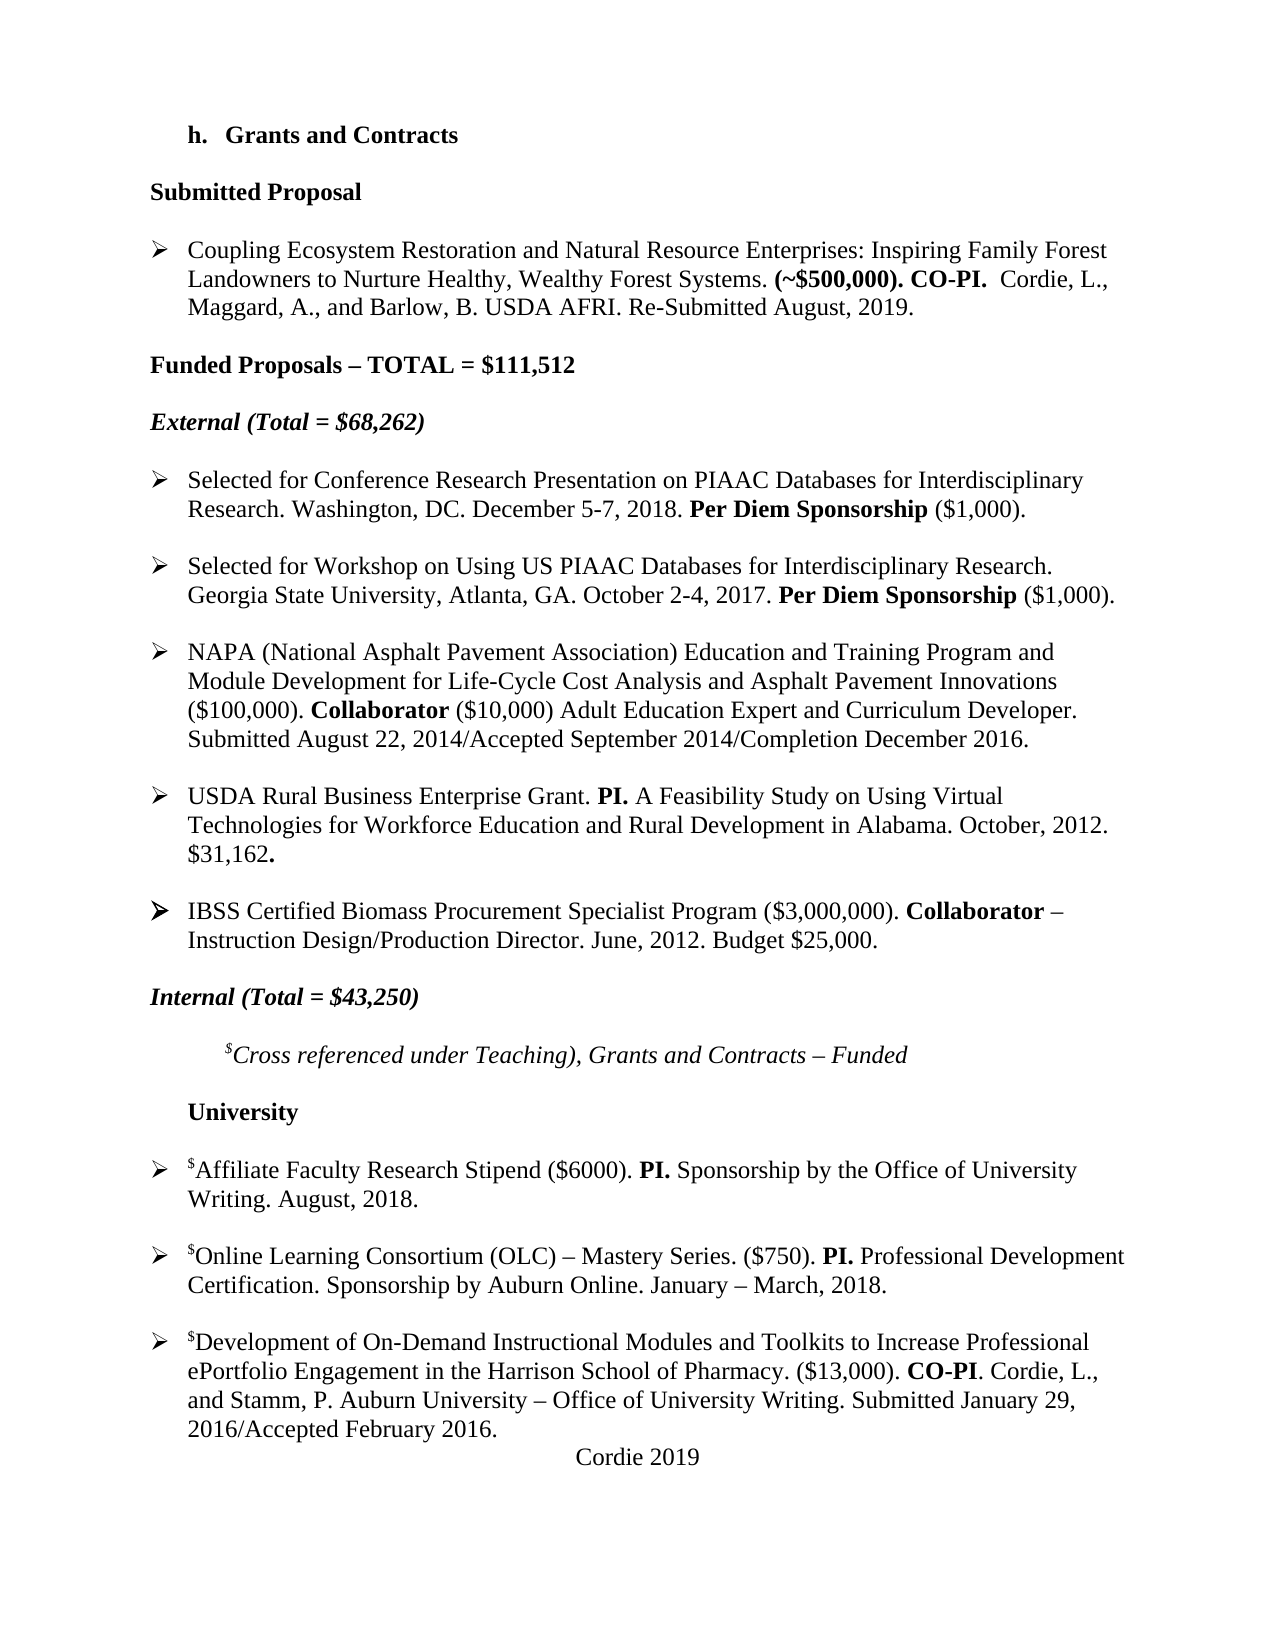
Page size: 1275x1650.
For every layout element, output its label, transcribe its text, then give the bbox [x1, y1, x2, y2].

text Internal (Total = $43,250) [150, 982, 1125, 1011]
list NAPA (National Asphalt Pavement Association) Education and Training Program and Module Development for Life-Cycle Cost Analysis and Asphalt Pavement Innovations ($100,000). Collaborator ($10,000) Adult Education Expert and Curriculum Developer. Submitted August 22, 2014/Accepted September 2014/Completion December 2016. [150, 637, 1125, 752]
list Coupling Ecosystem Restoration and Natural Resource Enterprises: Inspiring Family Forest Landowners to Nurture Healthy, Wealthy Forest Systems. (~$500,000). CO-PI. Cordie, L., Maggard, A., and Barlow, B. USDA AFRI. Re-Submitted August, 2019. [150, 235, 1125, 321]
list $Online Learning Consortium (OLC) – Mastery Series. ($750). PI. Professional Development Certification. Sponsorship by Auburn Online. January – March, 2018. [150, 1241, 1125, 1299]
list IBSS Certified Biomass Procurement Specialist Program ($3,000,000). Collaborator – Instruction Design/Production Director. June, 2012. Budget $25,000. [150, 896, 1125, 954]
list $Development of On-Demand Instructional Modules and Toolkits to Increase Professional ePortfolio Engagement in the Harrison School of Pharmacy. ($13,000). CO-PI. Cordie, L., and Stamm, P. Auburn University – Office of University Writing. Submitted January 29, 2016/Accepted February 2016. [150, 1327, 1125, 1442]
list Selected for Workshop on Using US PIAAC Databases for Interdisciplinary Research. Georgia State University, Atlanta, GA. October 2-4, 2017. Per Diem Sponsorship ($1,000). [150, 551, 1125, 609]
list USDA Rural Business Enterprise Grant. PI. A Feasibility Study on Using Virtual Technologies for Workforce Education and Rural Development in Alabama. October, 2012. $31,162. [150, 781, 1125, 867]
text $Cross referenced under Teaching), Grants and Contracts – Funded [225, 1040, 1125, 1069]
text Submitted Proposal [150, 177, 1125, 206]
list Grants and Contracts [187, 120, 1125, 149]
text Funded Proposals – TOTAL = $111,512 [150, 350, 1125, 379]
list Selected for Conference Research Presentation on PIAAC Databases for Interdisciplinary Research. Washington, DC. December 5-7, 2018. Per Diem Sponsorship ($1,000). [150, 465, 1125, 522]
list $Affiliate Faculty Research Stipend ($6000). PI. Sponsorship by the Office of University Writing. August, 2018. [150, 1155, 1125, 1212]
text External (Total = $68,262) [150, 407, 1125, 436]
text University [187, 1097, 1125, 1126]
